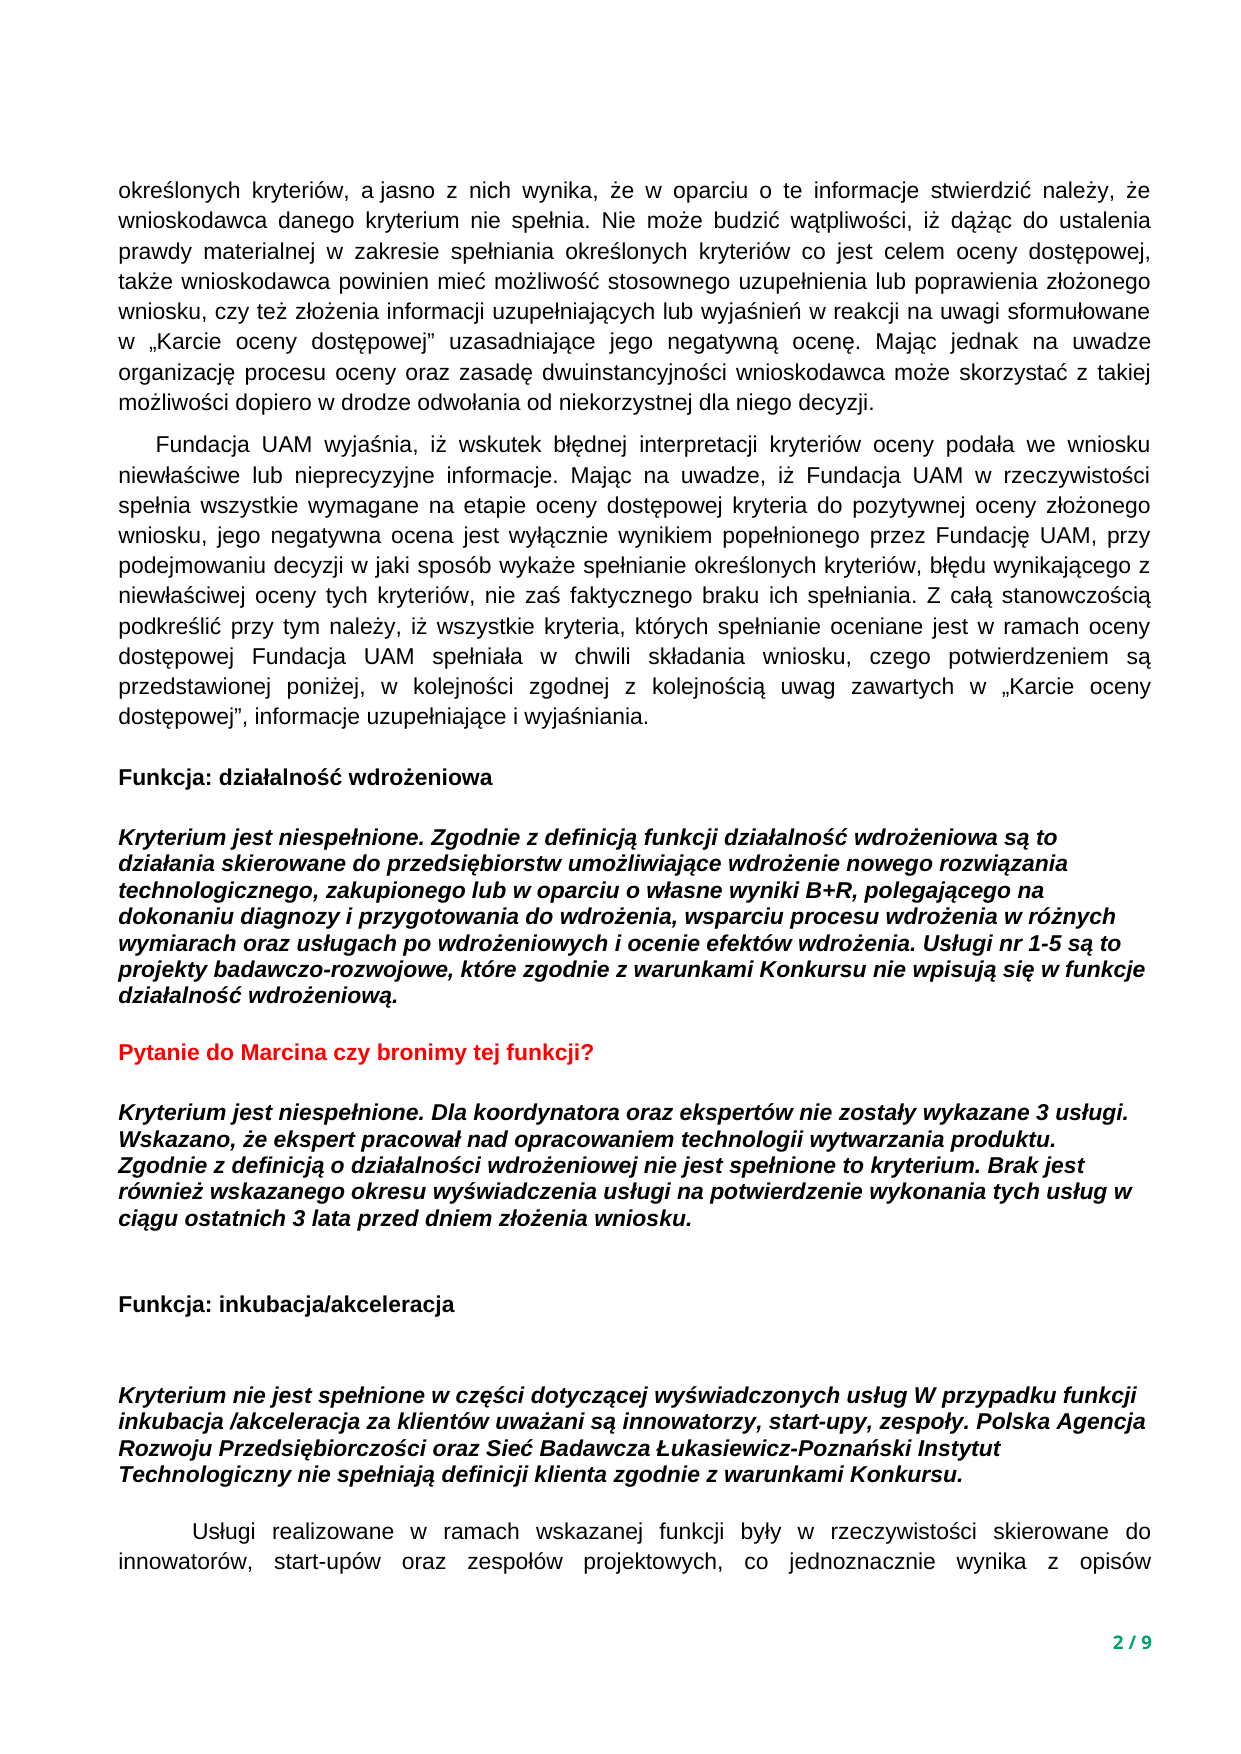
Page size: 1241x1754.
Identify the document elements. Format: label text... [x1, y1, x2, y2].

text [118, 177, 1152, 415]
text Kryterium jest niespełnione. Dla koordynatora oraz ekspertów nie zostały wykazane 3 usługi. Wskazano, że ekspert pracował nad opracowaniem technologii wytwarzania produktu. Zgodnie z definicją o działalności wdrożeniowej nie jest spełnione to kryterium. Brak jest również wskazanego okresu wyświadczenia usługi na potwierdzenie wykonania tych usług w ciągu ostatnich 3 lata przed dniem złożenia wniosku. [118, 1099, 1152, 1231]
text Kryterium nie jest spełnione w części dotyczącej wyświadczonych usług W przypadku funkcji inkubacja /akceleracja za klientów uważani są innowatorzy, start-upy, zespoły. Polska Agencja Rozwoju Przedsiębiorczości oraz Sieć Badawcza Łukasiewicz-Poznański Instytut Technologiczny nie spełniają definicji klienta zgodnie z warunkami Konkursu. [118, 1382, 1152, 1487]
text Fundacja UAM wyjaśnia, iż wskutek błędnej interpretacji kryteriów oceny podała we wniosku niewłaściwe lub nieprecyzyjne informacje. Mając na uwadze, iż Fundacja UAM w rzeczywistości spełnia wszystkie wymagane na etapie oceny dostępowej kryteria do pozytywnej oceny złożonego wniosku, jego negatywna ocena jest wyłącznie wynikiem popełnionego przez Fundację UAM, przy podejmowaniu decyzji w jaki sposób wykaże spełnianie określonych kryteriów, błędu wynikającego z niewłaściwej oceny tych kryteriów, nie zaś faktycznego braku ich spełniania. Z całą stanowczością podkreślić przy tym należy, iż wszystkie kryteria, których spełnianie oceniane jest w ramach oceny dostępowej Fundacja UAM spełniała w chwili składania wniosku, czego potwierdzeniem są przedstawionej poniżej, w kolejności zgodnej z kolejnością uwag zawartych w „Karcie oceny dostępowej”, informacje uzupełniające i wyjaśniania. [118, 431, 1152, 729]
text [118, 1518, 1152, 1574]
text Funkcja: działalność wdrożeniowa [118, 764, 1152, 790]
text Pytanie do Marcina czy bronimy tej funkcji? [118, 1039, 1152, 1065]
text Kryterium jest niespełnione. Zgodnie z definicją funkcji działalność wdrożeniowa są to działania skierowane do przedsiębiorstw umożliwiające wdrożenie nowego rozwiązania technologicznego, zakupionego lub w oparciu o własne wyniki B+R, polegającego na dokonaniu diagnozy i przygotowania do wdrożenia, wsparciu procesu wdrożenia w różnych wymiarach oraz usługach po wdrożeniowych i ocenie efektów wdrożenia. Usługi nr 1-5 są to projekty badawczo-rozwojowe, które zgodnie z warunkami Konkursu nie wpisują się w funkcje działalność wdrożeniową. [118, 824, 1152, 1008]
text Funkcja: inkubacja/akceleracja [118, 1291, 1152, 1318]
